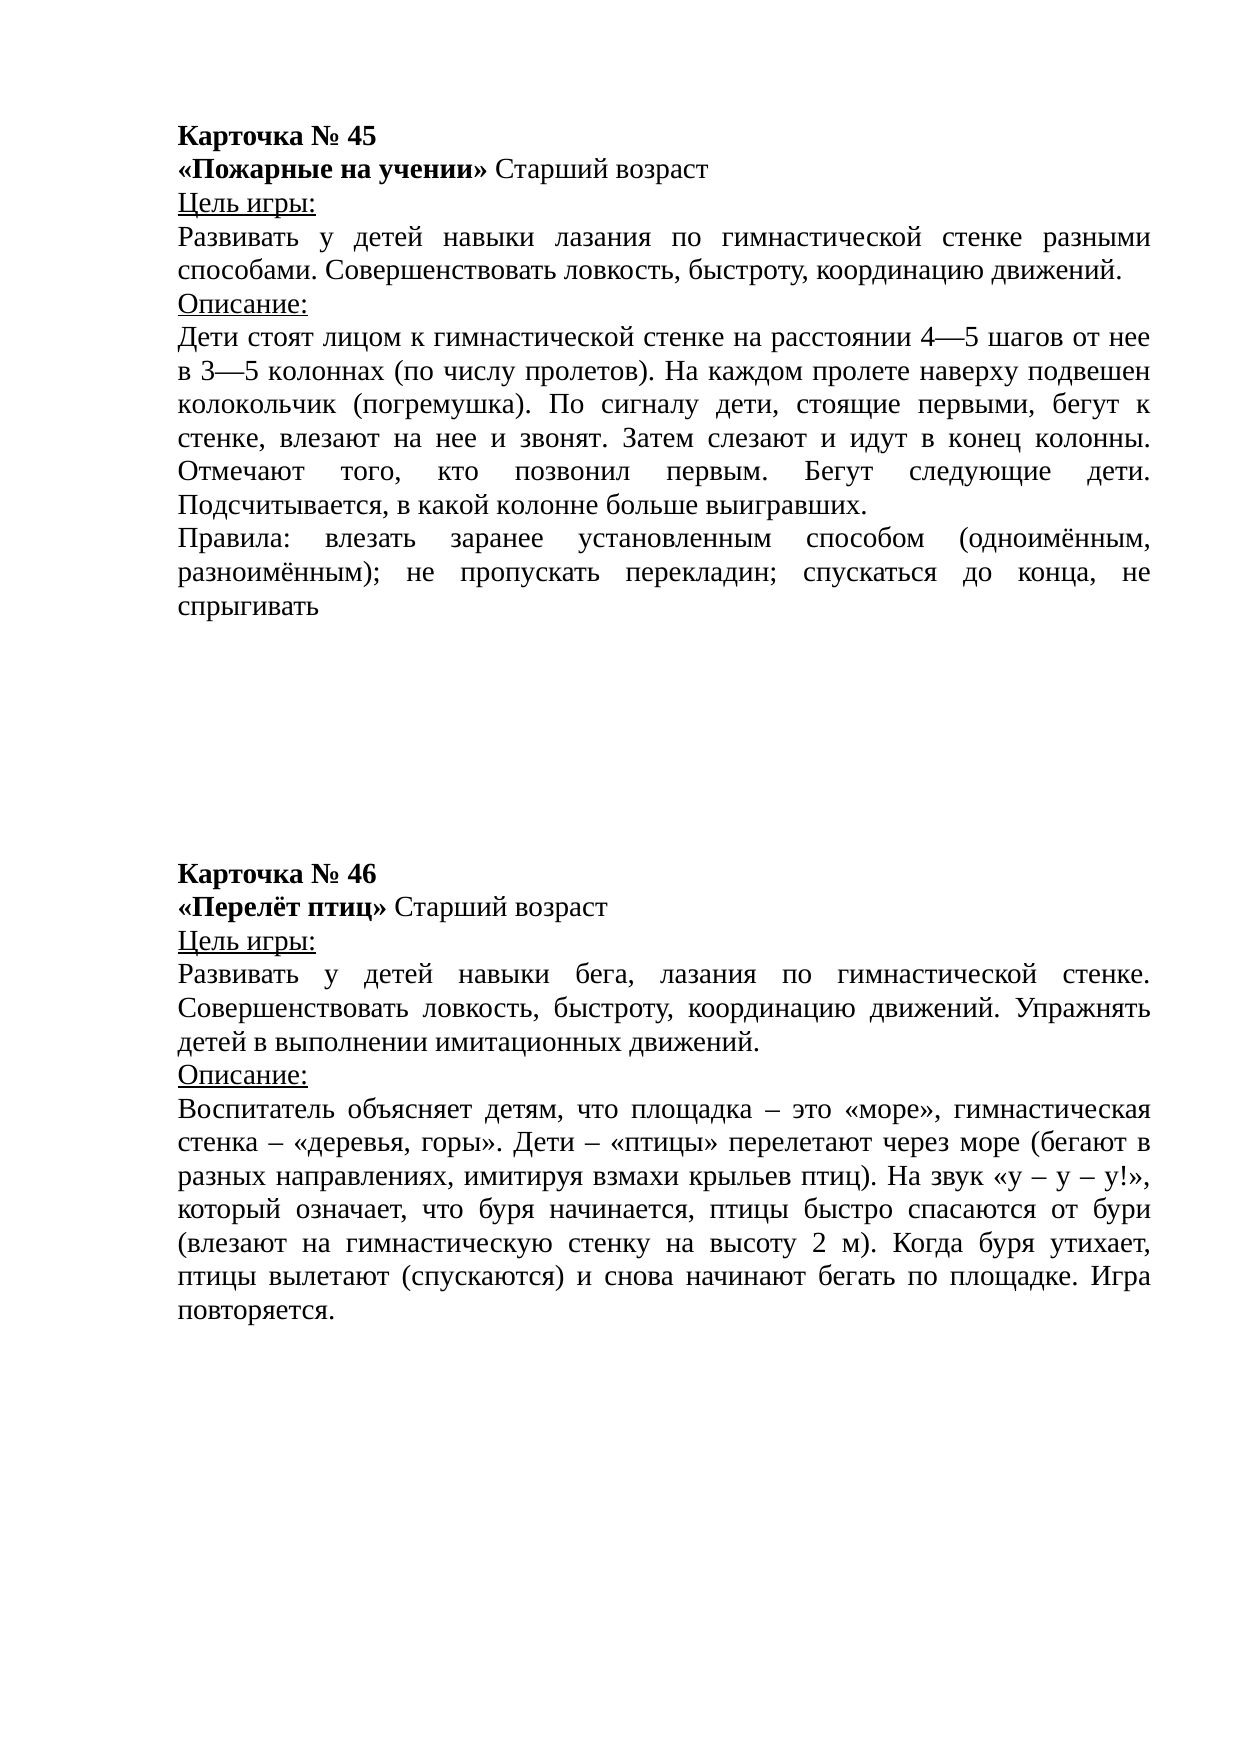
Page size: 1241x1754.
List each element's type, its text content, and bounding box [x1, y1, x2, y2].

text Правила: влезать заранее установленным способом (одноимённым, разноимённым); не пропускать перекладин; спускаться до конца, не спрыгивать [177, 521, 1152, 621]
text Развивать у детей навыки бега, лазания по гимнастической стенке. Совершенствовать ловкость, быстроту, координацию движений. Упражнять детей в выполнении имитационных движений. [177, 957, 1152, 1057]
text Карточка № 45 [177, 118, 1152, 152]
text Описание: [177, 1057, 1152, 1091]
text Цель игры: [177, 185, 1152, 219]
text Карточка № 46 [177, 856, 1152, 889]
text Развивать у детей навыки лазания по гимнастической стенке разными способами. Совершенствовать ловкость, быстроту, координацию движений. [177, 219, 1152, 286]
text Цель игры: [177, 923, 1152, 957]
text Воспитатель объясняет детям, что площадка – это «море», гимнастическая стенка – «деревья, горы». Дети – «птицы» перелетают через море (бегают в разных направлениях, имитируя взмахи крыльев птиц). На звук «у – у – у!», который означает, что буря начинается, птицы быстро спасаются от бури (влезают на гимнастическую стенку на высоту 2 м). Когда буря утихает, птицы вылетают (спускаются) и снова начинают бегать по площадке. Игра повторяется. [177, 1091, 1152, 1326]
text «Перелёт птиц» Старший возраст [177, 889, 1152, 923]
text «Пожарные на учении» Старший возраст [177, 152, 1152, 185]
text Дети стоят лицом к гимнастической стенке на расстоянии 4—5 шагов от нее в 3—5 колоннах (по числу пролетов). На каждом пролете наверху подвешен колокольчик (погремушка). По сигналу дети, стоящие первыми, бегут к стенке, влезают на нее и звонят. Затем слезают и идут в конец колонны. Отмечают того, кто позвонил первым. Бегут следующие дети. Подсчитывается, в какой колонне больше выигравших. [177, 319, 1152, 521]
text Описание: [177, 286, 1152, 319]
